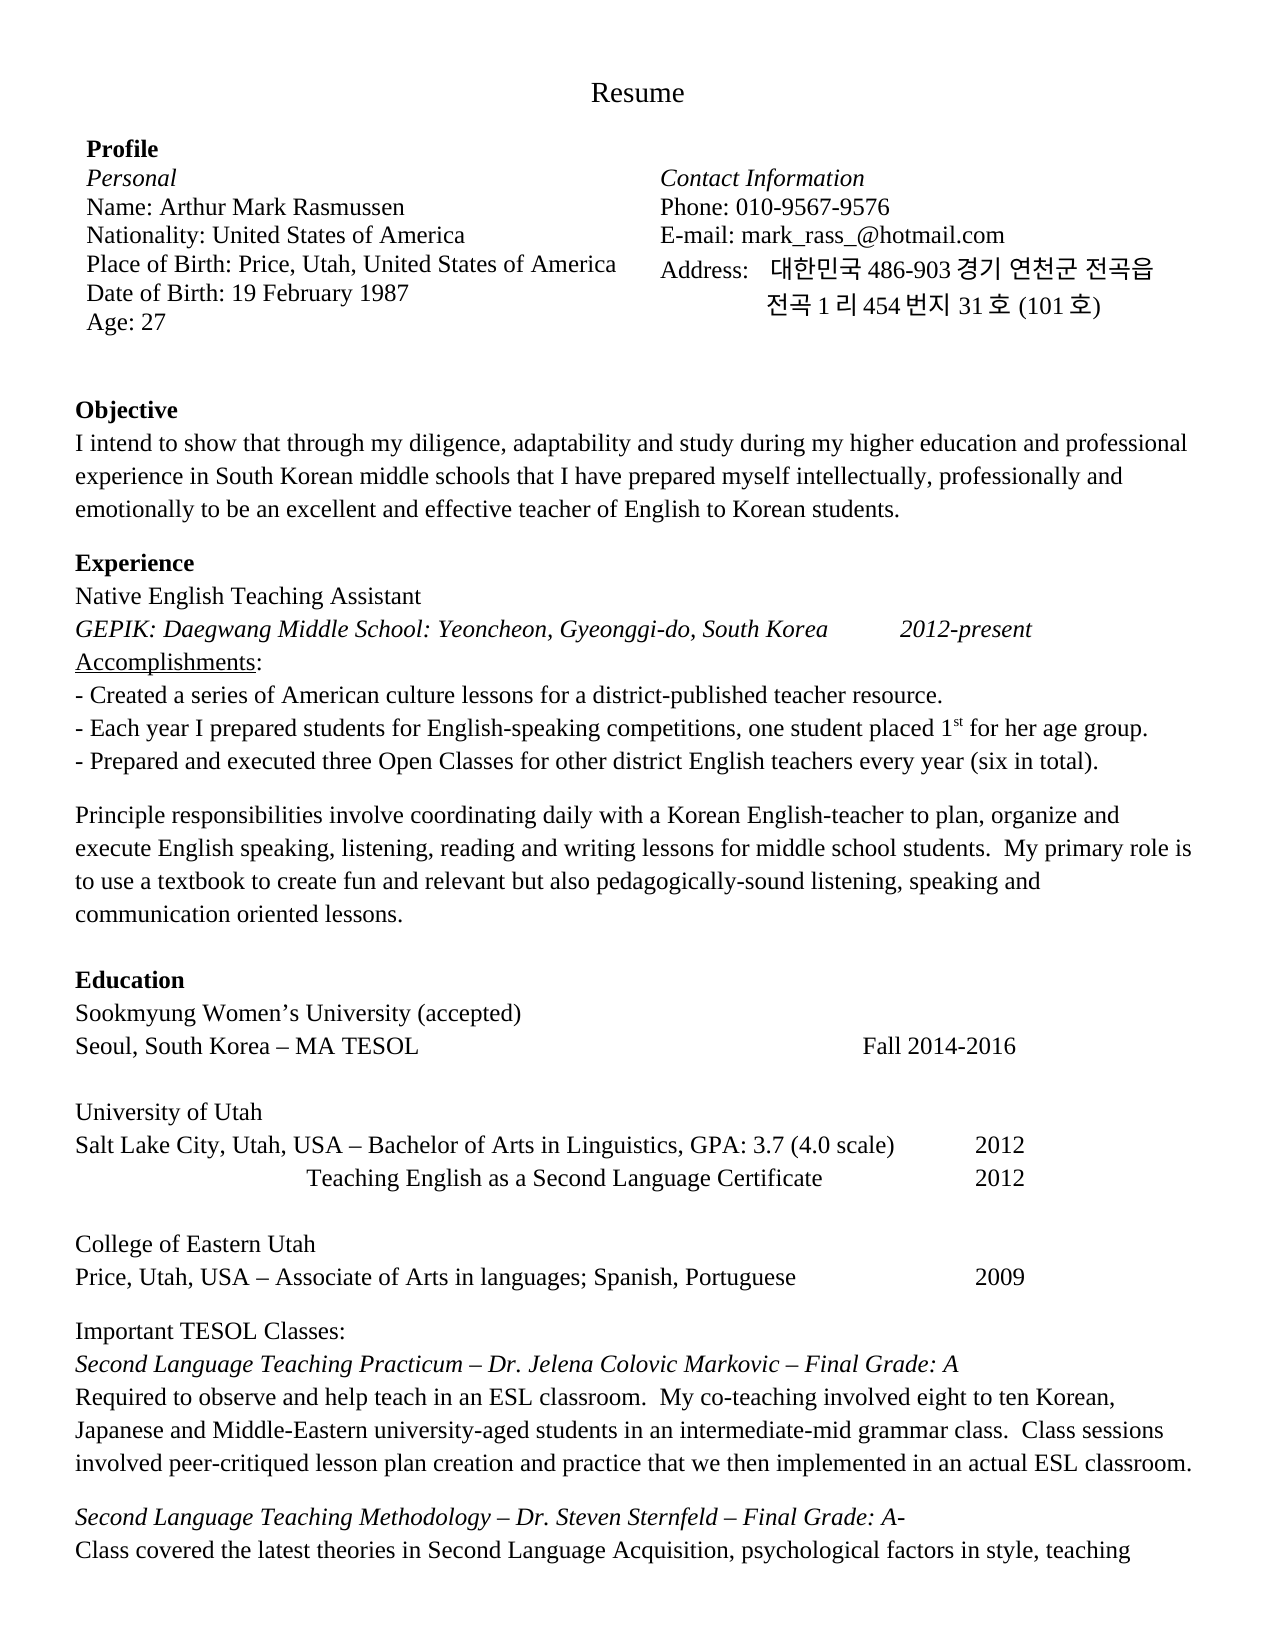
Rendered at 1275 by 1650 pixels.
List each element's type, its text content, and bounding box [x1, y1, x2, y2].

text Important TESOL Classes: Second Language Teaching Practicum – Dr. Jelena Colovic Markovic – Final Grade: A Required to observe and help teach in an ESL classroom. My co-teaching involved eight to ten Korean, Japanese and Middle-Eastern university-aged students in an intermediate-mid grammar class. Class sessions involved peer-critiqued lesson plan creation and practice that we then implemented in an actual ESL classroom. [75, 1316, 1200, 1477]
text Principle responsibilities involve coordinating daily with a Korean English-teacher to plan, organize and execute English speaking, listening, reading and writing lessons for middle school students. My primary role is to use a textbook to create fun and relevant but also pedagogically-sound listening, speaking and communication oriented lessons. Education Sookmyung Women’s University (accepted) Seoul, South Korea – MA TESOL Fall 2014-2016 University of Utah Salt Lake City, Utah, USA – Bachelor of Arts in Linguistics, GPA: 3.7 (4.0 scale) 2012 Teaching English as a Second Language Certificate 2012 College of Eastern Utah Price, Utah, USA – Associate of Arts in languages; Spanish, Portuguese 2009 [75, 800, 1200, 1291]
table_header Profile Personal Name: Arthur Mark Rasmussen Nationality: United States of America Place of Birth: Price, Utah, United States of America Date of Birth: 19 February 1987 Age: 27 [75, 134, 649, 336]
text Objective I intend to show that through my diligence, adaptability and study during my higher education and professional experience in South Korean middle schools that I have prepared myself intellectually, professionally and emotionally to be an excellent and effective teacher of English to Korean students. [75, 395, 1200, 523]
text Resume [75, 75, 1200, 108]
text Experience Native English Teaching Assistant GEPIK: Daegwang Middle School: Yeoncheon, Gyeonggi-do, South Korea 2012-present Accomplishments: - Created a series of American culture lessons for a district-published teacher resource. - Each year I prepared students for English-speaking competitions, one student placed 1st for her age group. - Prepared and executed three Open Classes for other district English teachers every year (six in total). [75, 548, 1200, 775]
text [75, 1502, 1200, 1564]
table_header Contact Information Phone: 010-9567-9576 E-mail: mark_rass_@hotmail.com Address: 대한민국486-903경기 연천군 전곡읍 전곡1리454번지 31호 (101호) [649, 134, 1222, 336]
